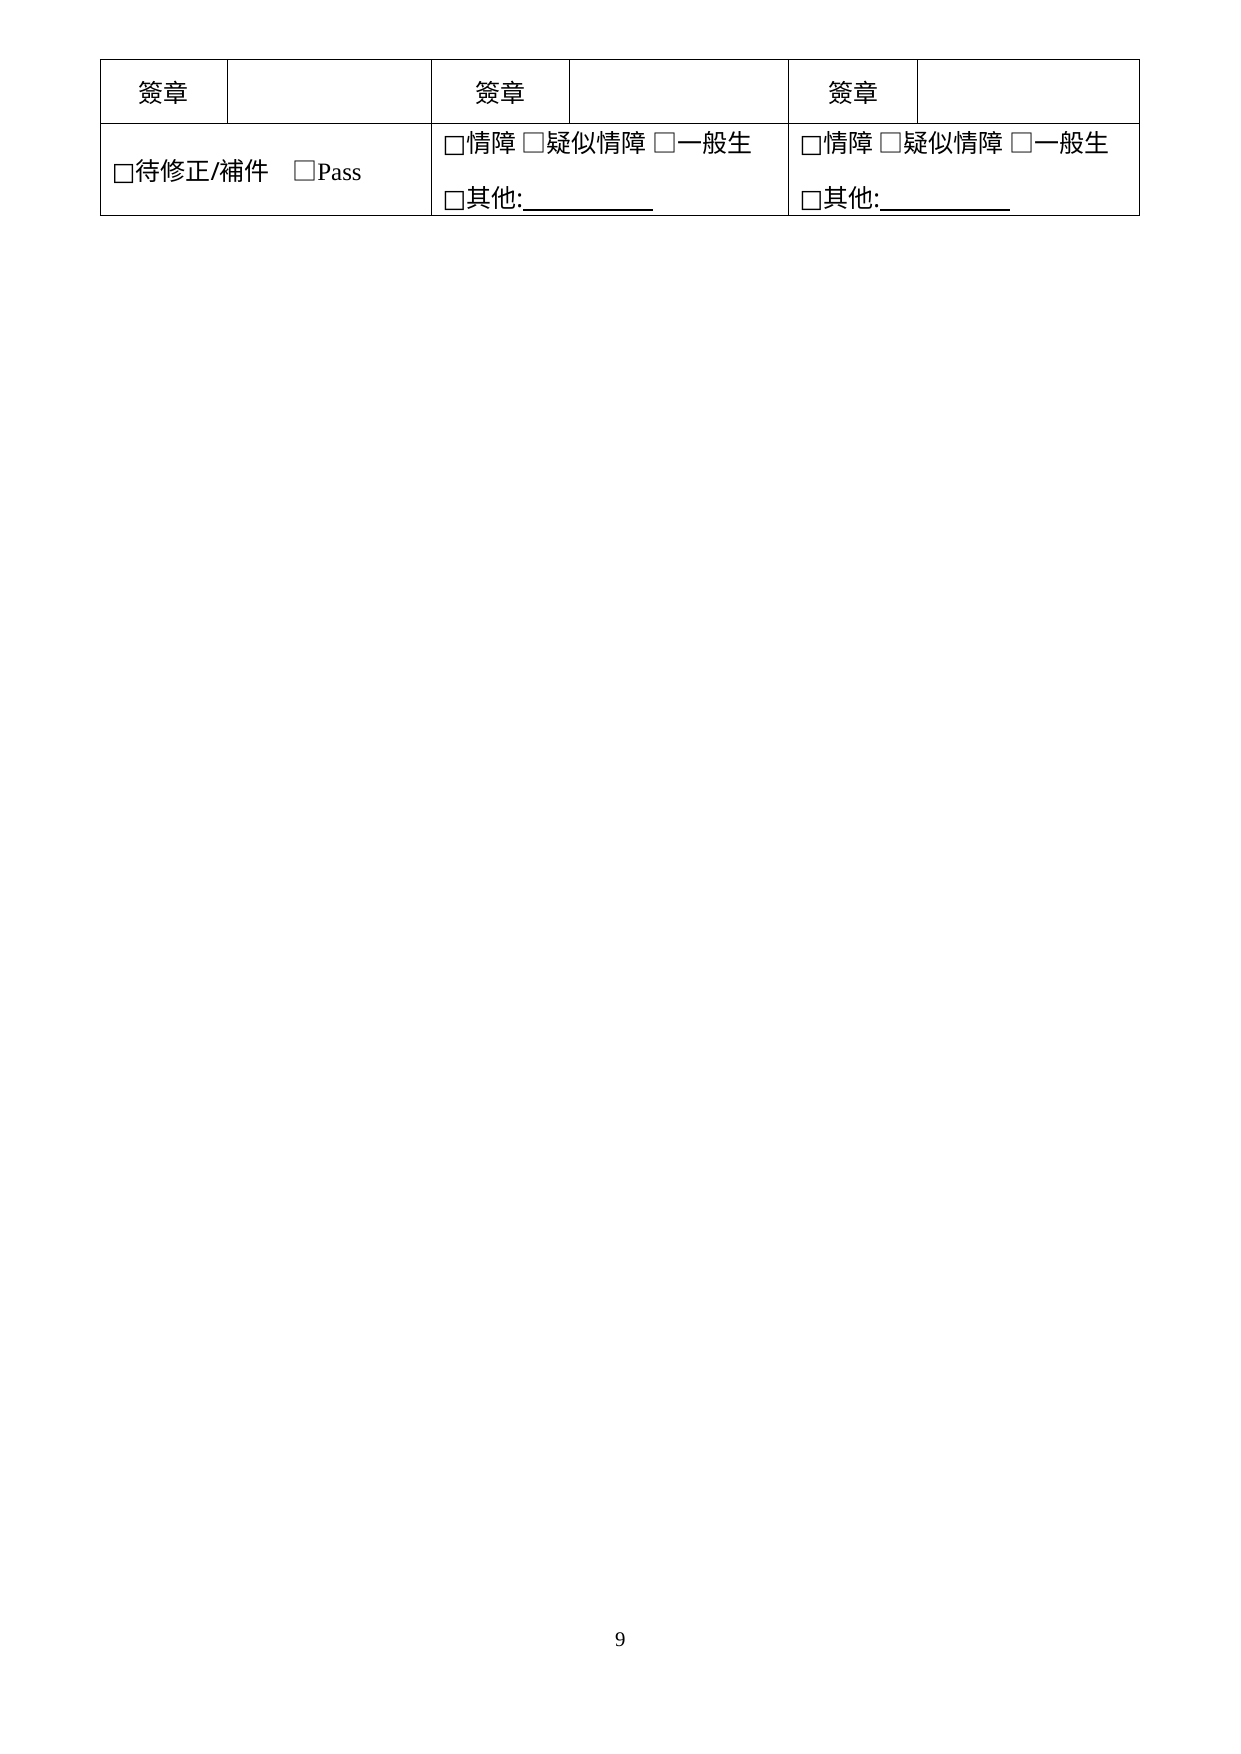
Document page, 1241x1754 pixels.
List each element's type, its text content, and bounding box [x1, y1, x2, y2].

table_cell [918, 60, 1139, 123]
table_cell [570, 60, 788, 123]
table_cell □情障 □疑似情障 □一般生 □其他: [789, 124, 1139, 214]
table_cell □情障 □疑似情障 □一般生 □其他: [432, 124, 788, 214]
table_cell [228, 60, 431, 123]
table_cell 簽章 [101, 60, 227, 123]
table_cell □待修正/補件 □Pass [101, 124, 431, 214]
table_cell 簽章 [789, 60, 917, 123]
table_cell 簽章 [432, 60, 569, 123]
